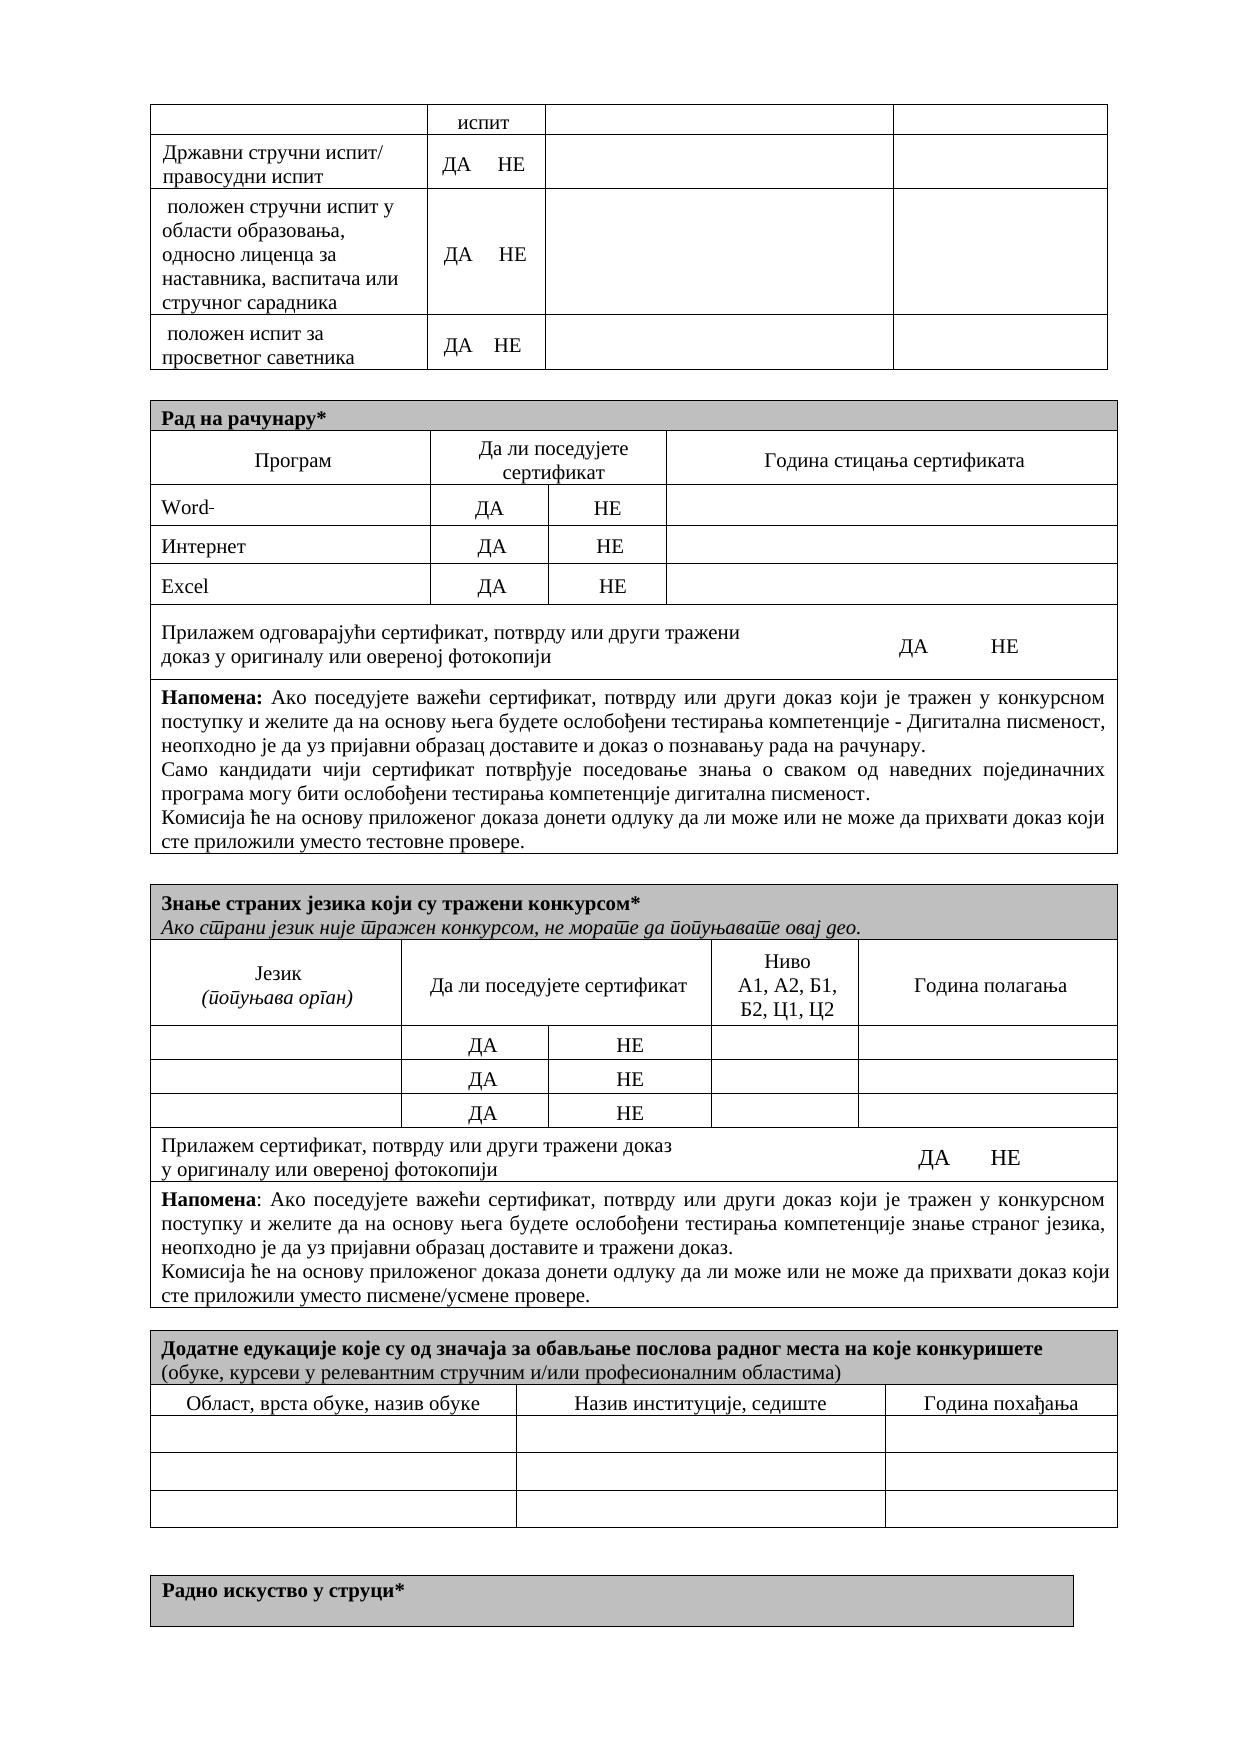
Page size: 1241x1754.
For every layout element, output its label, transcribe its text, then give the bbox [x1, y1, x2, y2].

table_cell [151, 1060, 401, 1093]
table_cell ДА [431, 564, 548, 604]
table_cell Напомена: Ако поседујете важећи сертификат, потврду или други доказ који је тражен у конкурсном поступку и желите да на основу њега будете ослобођени тестирања компетенције - Дигитална писменост, неопходно је да уз пријавни образац доставите и доказ о познавању рада на рачунару. Само кандидати чији сертификат потврђује поседовање знања о сваком од наведних појединачних програма могу бити ослобођени тестирања компетенције дигитална писменост. Комисија ће на основу приложеног доказа донети одлуку да ли може или не може да прихвати доказ који сте приложили уместо тестовне провере. [151, 680, 1117, 853]
table_cell Да ли поседујете сертификат [431, 431, 666, 484]
table_cell [151, 1491, 516, 1527]
table_cell ДА [431, 526, 548, 562]
table_cell Прилажем сертификат, потврду или други тражени доказ у оригиналу или овереној фотокопији [151, 1128, 817, 1181]
table_cell [667, 526, 1117, 562]
table_cell [894, 135, 1107, 188]
table_cell Назив институције, седиште [517, 1385, 885, 1414]
table_cell Интернет [151, 526, 430, 562]
table_cell Ниво А1, А2, Б1, Б2, Ц1, Ц2 [712, 940, 858, 1024]
table_cell НЕ [549, 564, 666, 604]
table_cell [886, 1453, 1117, 1489]
table_cell [894, 189, 1107, 314]
table_cell ДА [402, 1026, 548, 1059]
table_cell [894, 315, 1107, 369]
table_cell [151, 1094, 401, 1127]
table_cell НЕ [549, 485, 666, 524]
table_cell Да ли поседујете сертификат [402, 940, 711, 1024]
table_cell [517, 1416, 885, 1452]
table_cell ДА [431, 485, 548, 524]
table_cell положен стручни испит у области образовања, односно лиценца за наставника, васпитача или стручног сарадника [151, 189, 427, 314]
table_cell НЕ [549, 1060, 711, 1093]
table_cell [517, 1453, 885, 1489]
table_cell ДА НЕ [428, 189, 545, 314]
table_cell Word [151, 485, 430, 524]
table_cell [859, 1060, 1117, 1093]
table_cell НЕ [549, 1026, 711, 1059]
table_cell [151, 1026, 401, 1059]
table_header Рад на рачунару* [151, 401, 1117, 430]
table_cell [894, 105, 1107, 134]
table_cell [546, 135, 893, 188]
table_cell Година стицања сертификата [667, 431, 1117, 484]
table_cell Excel [151, 564, 430, 604]
table_cell [859, 1094, 1117, 1127]
table_cell ДА НЕ [817, 1128, 1117, 1181]
table_cell [886, 1491, 1117, 1527]
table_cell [546, 105, 893, 134]
table_cell Напомена: Ако поседујете важећи сертификат, потврду или други доказ који је тражен у конкурсном поступку и желите да на основу њега будете ослобођени тестирања компетенције знање страног језика, неопходно је да уз пријавни образац доставите и тражени доказ. Комисија ће на основу приложеног доказа донети одлуку да ли може или не може да прихвати доказ који сте приложили уместо писмене/усмене провере. [151, 1182, 1117, 1307]
table_cell Област, врста обуке, назив обуке [151, 1385, 516, 1414]
table_cell Програм [151, 431, 430, 484]
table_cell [151, 105, 427, 134]
table_cell [151, 1416, 516, 1452]
table_cell [546, 315, 893, 369]
table_header Знање страних језика који су тражени конкурсом* Ако страни језик није тражен конкурсом, не морате да попуњавате овај део. [151, 885, 915, 939]
table_cell Државни стручни испит/ правосудни испит [151, 135, 427, 188]
table_cell ДА НЕ [888, 605, 1117, 678]
table_cell [517, 1491, 885, 1527]
table_cell [712, 1026, 858, 1059]
table_cell Година полагања [859, 940, 1117, 1024]
table_cell ДА [402, 1060, 548, 1093]
table_cell ДА НЕ [428, 135, 545, 188]
table_cell ДА [402, 1094, 548, 1127]
table_cell НЕ [549, 526, 666, 562]
table_cell Година похађања [886, 1385, 1117, 1414]
table_cell [667, 564, 1117, 604]
table_header Додатне едукације које су од значаја за обављање послова радног места на које конкуришете (обуке, курсеви у релевантним стручним и/или професионалним областима) [151, 1331, 1117, 1384]
table_cell [151, 1453, 516, 1489]
table_cell [712, 1060, 858, 1093]
table_cell [546, 189, 893, 314]
table_cell [712, 1094, 858, 1127]
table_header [151, 1576, 1073, 1626]
table_cell Језик (попуњава орган) [151, 940, 401, 1024]
table_cell [859, 1026, 1117, 1059]
table_cell [667, 485, 1117, 524]
table_cell [886, 1416, 1117, 1452]
table_header [915, 885, 1117, 939]
table_cell НЕ [549, 1094, 711, 1127]
table_cell Прилажем одговарајући сертификат, потврду или други тражени доказ у оригиналу или овереној фотокопији [151, 605, 888, 678]
table_cell положен испит за просветног саветника [151, 315, 427, 369]
table_cell ДА НЕ [428, 315, 545, 369]
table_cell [428, 105, 545, 134]
